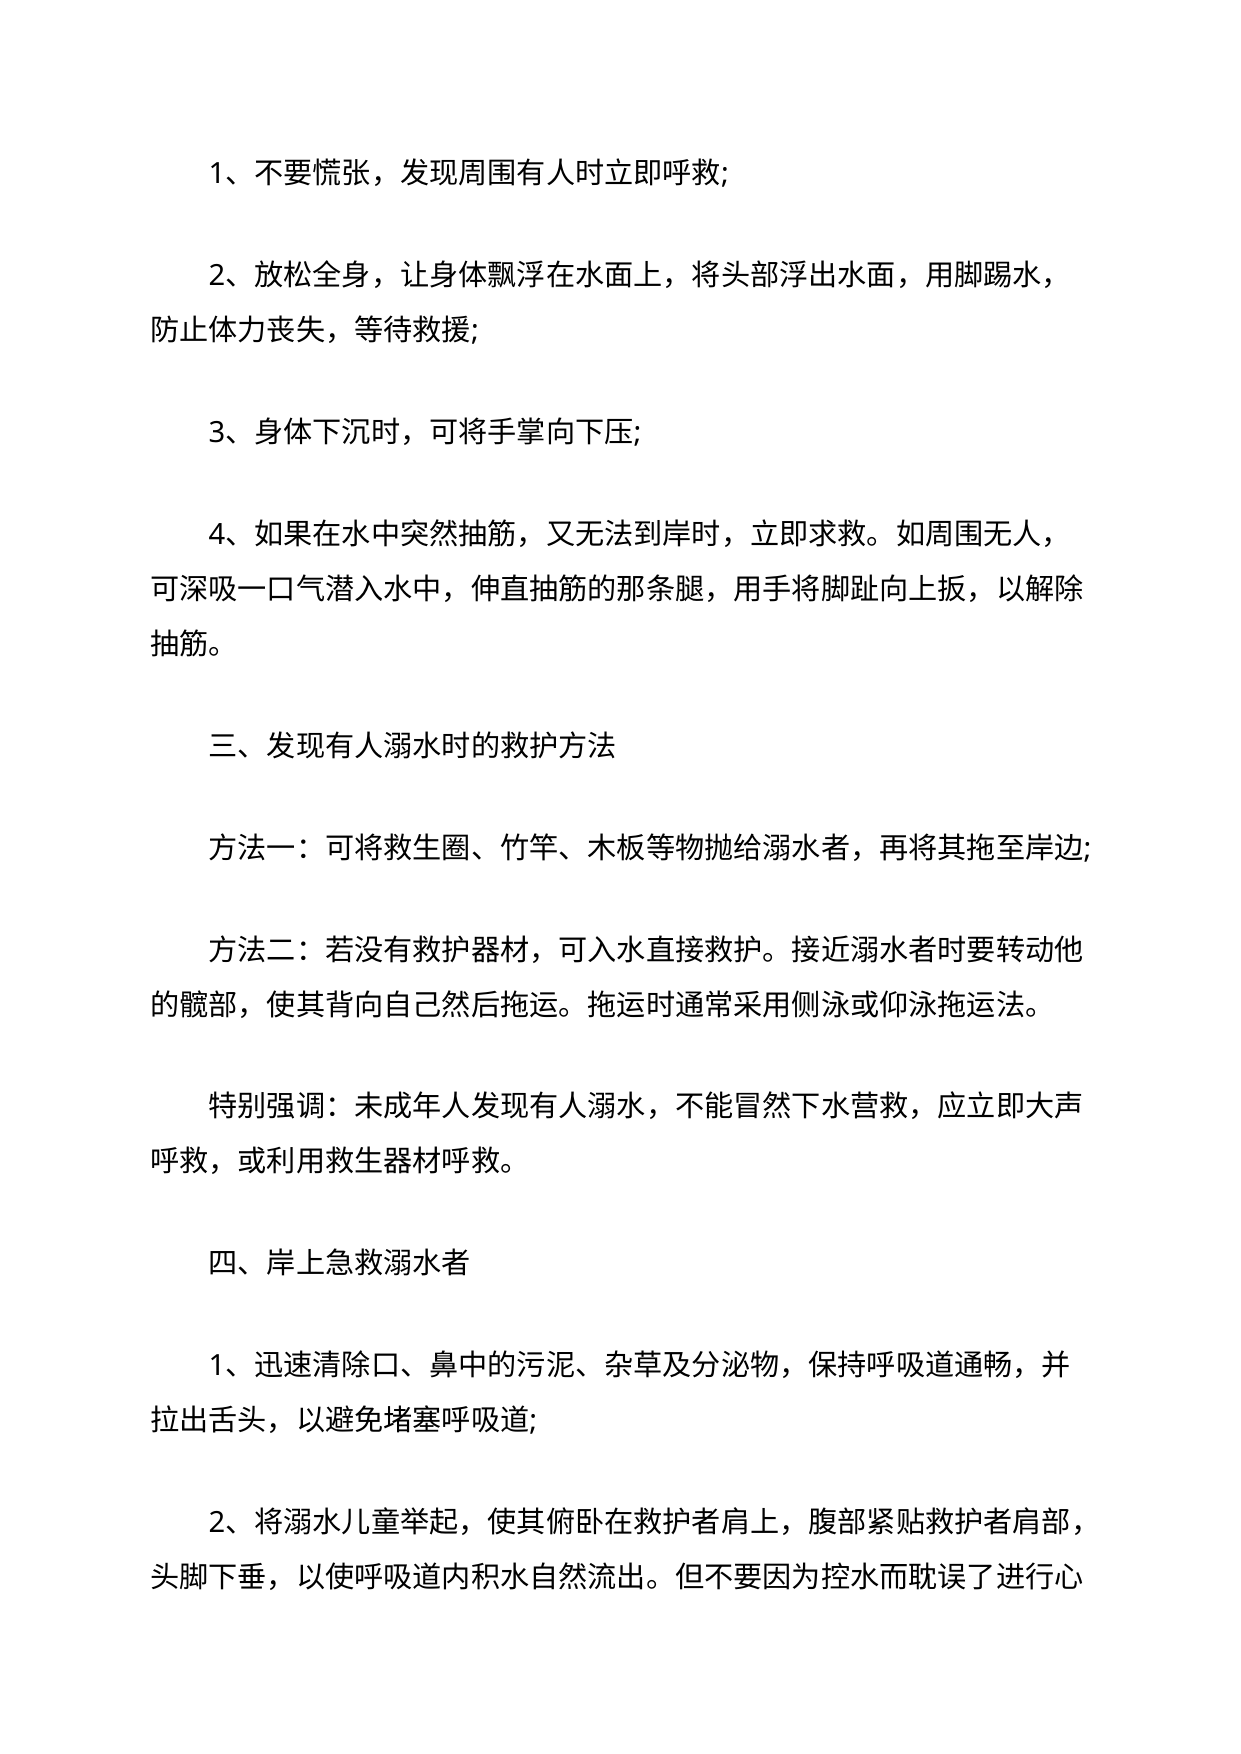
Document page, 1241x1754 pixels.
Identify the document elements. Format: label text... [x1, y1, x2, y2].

text 特别强调：未成年人发现有人溺水，不能冒然下水营救，应立即大声呼救，或利用救生器材呼救。 [150, 1083, 1090, 1180]
text 方法一：可将救生圈、竹竿、木板等物抛给溺水者，再将其拖至岸边; [150, 824, 1090, 867]
text 4、如果在水中突然抽筋，又无法到岸时，立即求救。如周围无人，可深吸一口气潜入水中，伸直抽筋的那条腿，用手将脚趾向上扳，以解除抽筋。 [150, 511, 1090, 663]
text 1、迅速清除口、鼻中的污泥、杂草及分泌物，保持呼吸道通畅，并拉出舌头，以避免堵塞呼吸道; [150, 1341, 1090, 1439]
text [150, 1498, 1090, 1596]
text 2、放松全身，让身体飘浮在水面上，将头部浮出水面，用脚踢水，防止体力丧失，等待救援; [150, 252, 1090, 349]
text 3、身体下沉时，可将手掌向下压; [150, 409, 1090, 451]
text 三、发现有人溺水时的救护方法 [150, 723, 1090, 765]
text 四、岸上急救溺水者 [150, 1240, 1090, 1282]
text 方法二：若没有救护器材，可入水直接救护。接近溺水者时要转动他的髋部，使其背向自己然后拖运。拖运时通常采用侧泳或仰泳拖运法。 [150, 926, 1090, 1023]
text 1、不要慌张，发现周围有人时立即呼救; [150, 150, 1090, 192]
